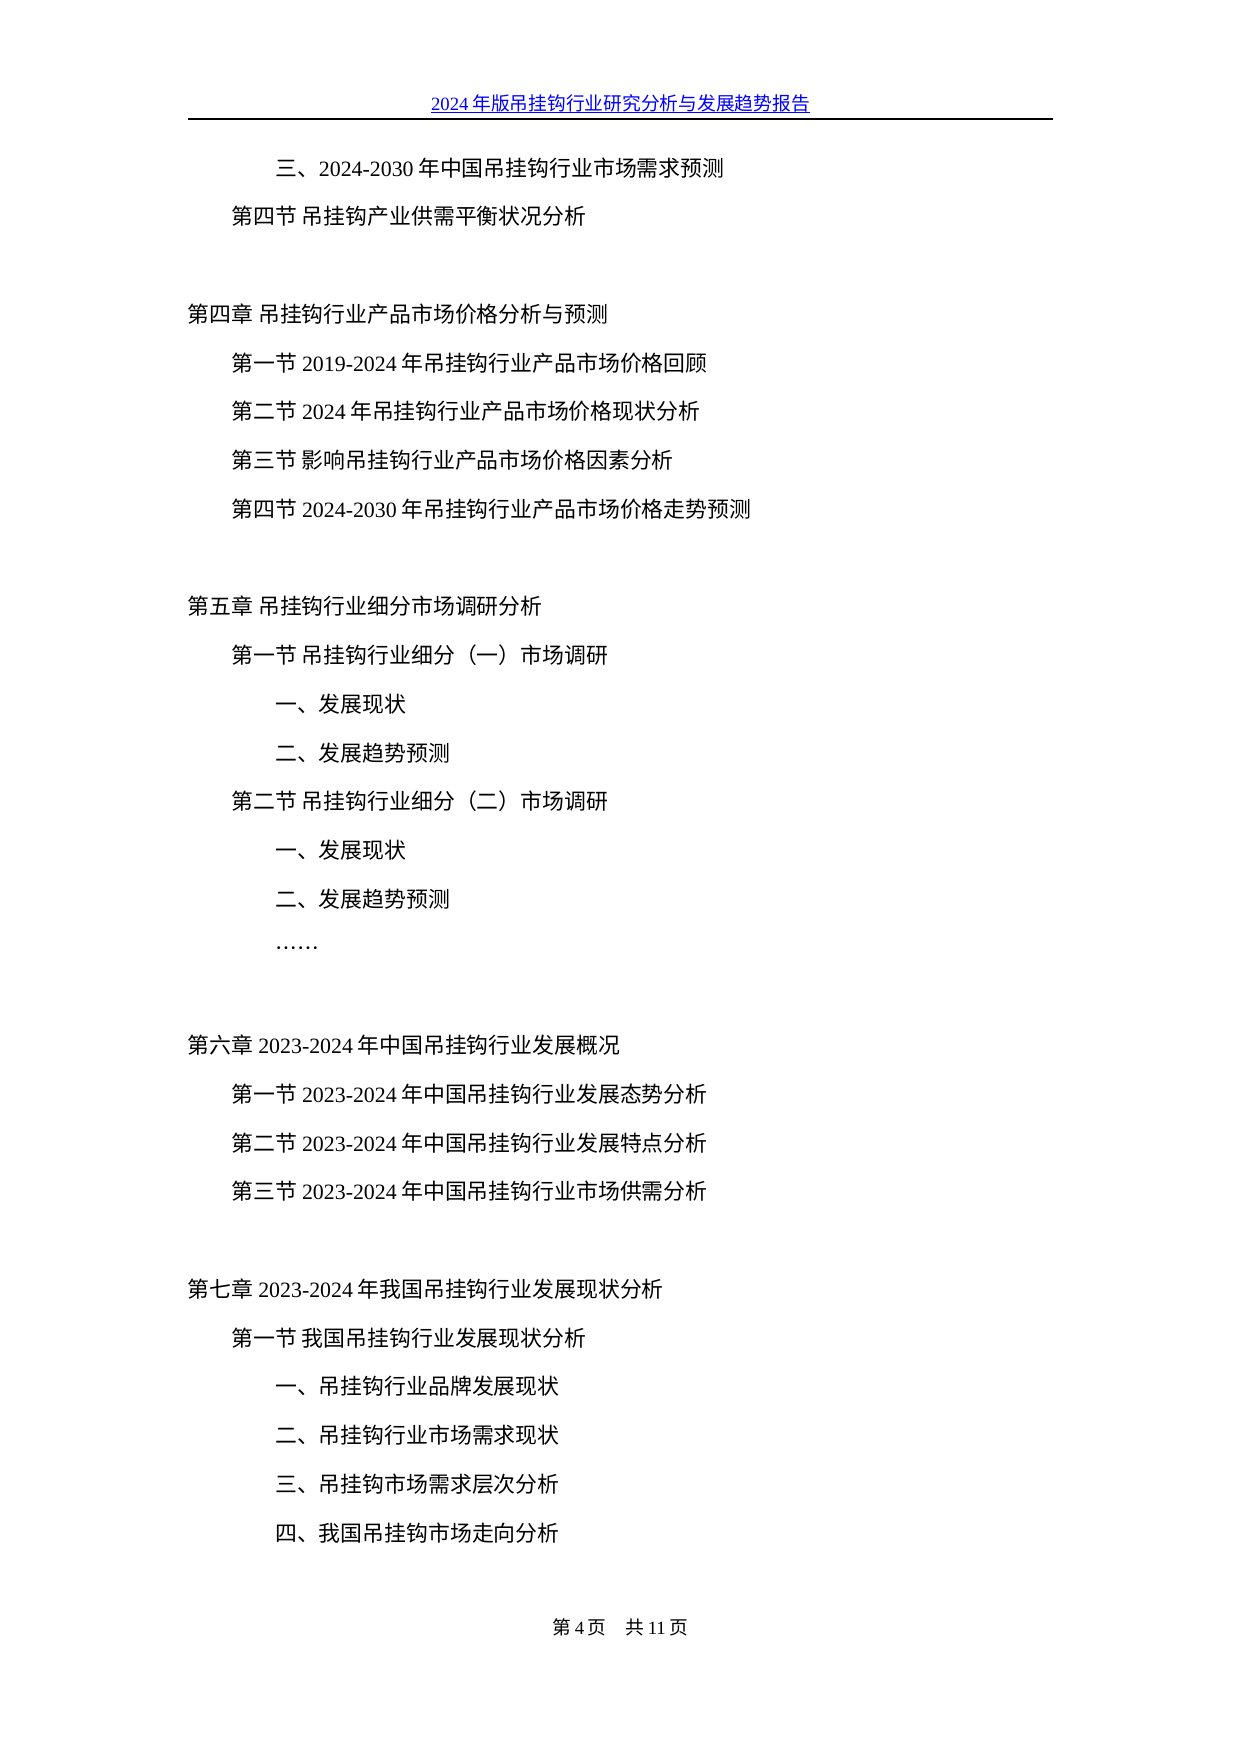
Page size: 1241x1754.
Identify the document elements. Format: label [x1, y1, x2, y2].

text [187, 150, 1053, 1548]
